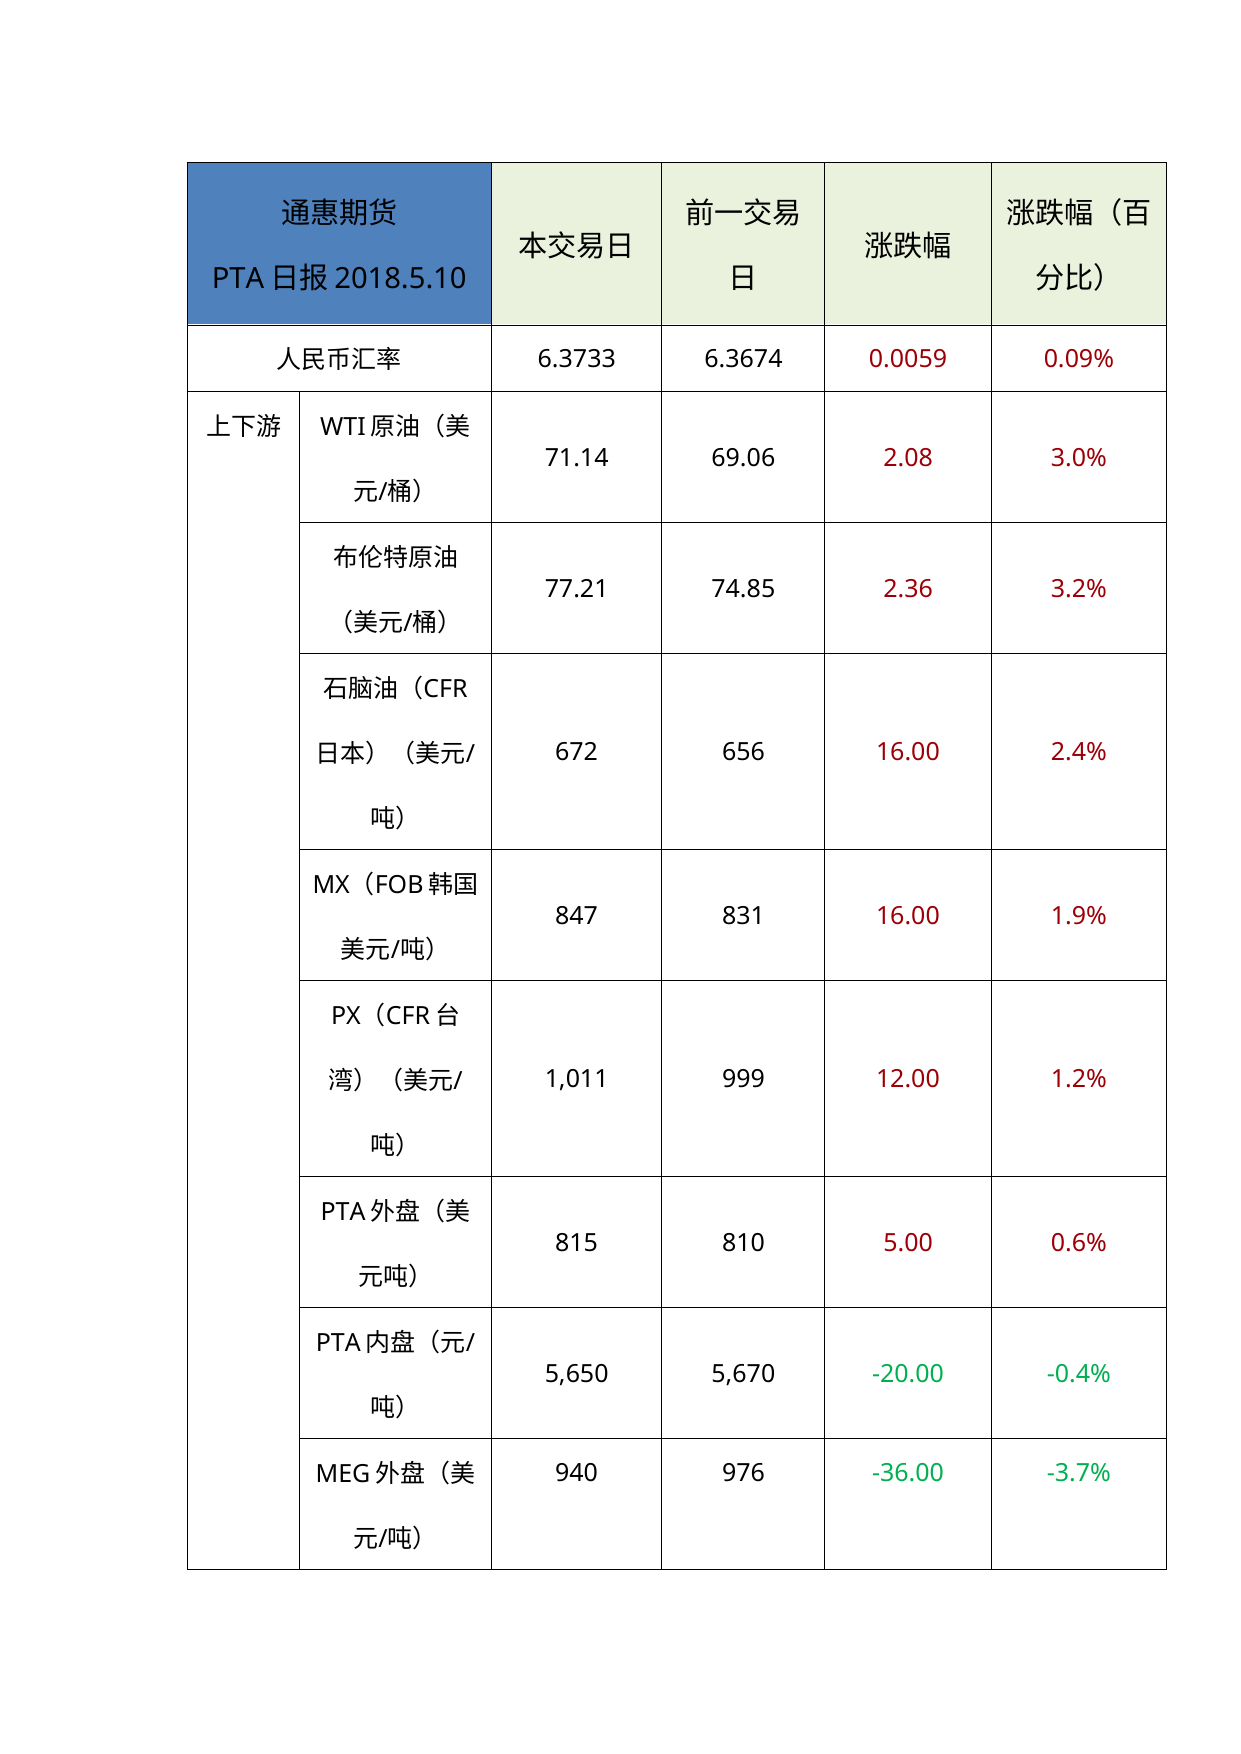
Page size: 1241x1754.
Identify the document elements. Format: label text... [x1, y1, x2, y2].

table_cell 5,650 [492, 1308, 661, 1438]
table_cell 6.3733 [492, 326, 661, 391]
table_cell MEG外盘（美元/吨） [300, 1439, 491, 1569]
table_cell 976 [662, 1439, 824, 1569]
table_cell 1,011 [492, 981, 661, 1176]
table_cell 815 [492, 1177, 661, 1307]
table_cell 656 [662, 654, 824, 849]
table_cell 3.0% [992, 392, 1166, 522]
table_cell PX（CFR台湾）（美元/吨） [300, 981, 491, 1176]
table_cell 2.08 [825, 392, 991, 522]
table_header 前一交易日 [662, 163, 824, 324]
table_cell 0.6% [992, 1177, 1166, 1307]
table_cell 16.00 [825, 654, 991, 849]
table_cell 5.00 [825, 1177, 991, 1307]
table_cell PTA内盘（元/吨） [300, 1308, 491, 1438]
table_cell 0.0059 [825, 326, 991, 391]
table_cell -0.4% [992, 1308, 1166, 1438]
table_cell PTA外盘（美元吨） [300, 1177, 491, 1307]
table_cell 71.14 [492, 392, 661, 522]
table_cell 3.2% [992, 523, 1166, 653]
table_cell 831 [662, 850, 824, 980]
table_cell 74.85 [662, 523, 824, 653]
table_cell -3.7% [992, 1439, 1166, 1569]
table_cell 847 [492, 850, 661, 980]
table_header 涨跌幅 [825, 163, 991, 324]
table_cell 石脑油（CFR日本）（美元/吨） [300, 654, 491, 849]
table_cell 940 [492, 1439, 661, 1569]
table_cell 69.06 [662, 392, 824, 522]
table_cell WTI原油（美元/桶） [300, 392, 491, 522]
table_cell 6.3674 [662, 326, 824, 391]
table_cell -20.00 [825, 1308, 991, 1438]
table_cell 1.9% [992, 850, 1166, 980]
table_cell 2.36 [825, 523, 991, 653]
table_cell MX（FOB韩国美元/吨） [300, 850, 491, 980]
table_header 本交易日 [492, 163, 661, 324]
table_cell 16.00 [825, 850, 991, 980]
table_cell -36.00 [825, 1439, 991, 1569]
table_header 通惠期货 PTA日报2018.5.10 [188, 163, 491, 324]
table_cell 672 [492, 654, 661, 849]
table_cell 2.4% [992, 654, 1166, 849]
table_cell 布伦特原油（美元/桶） [300, 523, 491, 653]
table_cell 0.09% [992, 326, 1166, 391]
table_cell 810 [662, 1177, 824, 1307]
table_cell 人民币汇率 [188, 326, 491, 391]
table_cell 12.00 [825, 981, 991, 1176]
table_cell 上下游 [188, 392, 299, 1569]
table_cell 77.21 [492, 523, 661, 653]
table_cell 1.2% [992, 981, 1166, 1176]
table_cell 5,670 [662, 1308, 824, 1438]
table_header 涨跌幅（百分比） [992, 163, 1166, 324]
table_cell 999 [662, 981, 824, 1176]
